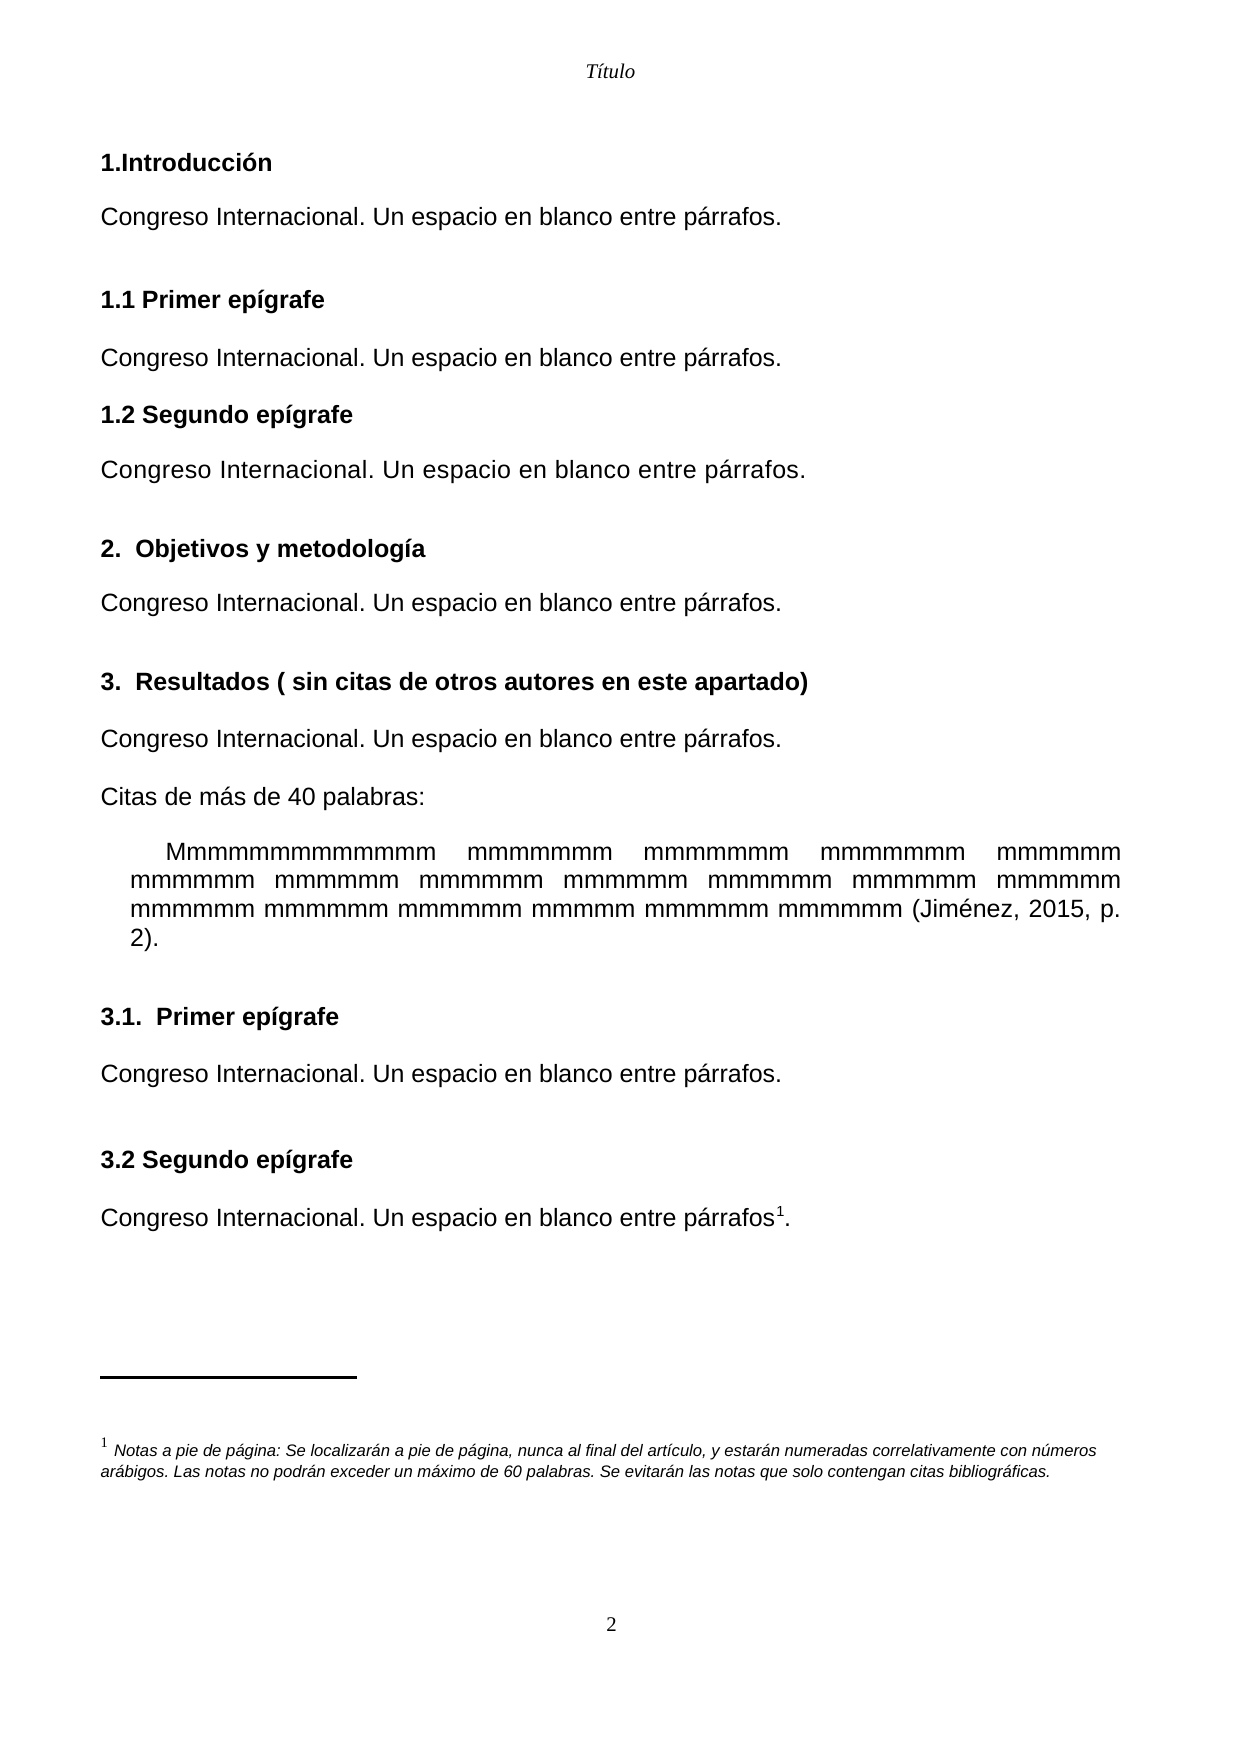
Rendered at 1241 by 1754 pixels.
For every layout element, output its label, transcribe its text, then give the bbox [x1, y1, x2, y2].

text 3.2 Segundo epígrafe [100, 1146, 1122, 1174]
text Congreso Internacional. Un espacio en blanco entre párrafos. [100, 1059, 1122, 1088]
text Congreso Internacional. Un espacio en blanco entre párrafos. [100, 201, 1122, 230]
text Congreso Internacional. Un espacio en blanco entre párrafos. [100, 455, 1122, 484]
text 2. Objetivos y metodología [100, 534, 1122, 563]
text 1.2 Segundo epígrafe [100, 400, 1122, 429]
text Congreso Internacional. Un espacio en blanco entre párrafos. [100, 343, 1122, 372]
text Congreso Internacional. Un espacio en blanco entre párrafos. [100, 588, 1122, 617]
text Congreso Internacional. Un espacio en blanco entre párrafos. [100, 724, 1122, 753]
text 3.1. Primer epígrafe [100, 1002, 1122, 1031]
list Primer epígrafe [100, 285, 1122, 314]
text 3. Resultados ( sin citas de otros autores en este apartado) [100, 667, 1122, 695]
text Mmmmmmmmmmmmm mmmmmmm mmmmmmm mmmmmmm mmmmmm mmmmmm mmmmmm mmmmmm mmmmmm mmmmmm mmmmmm mmmmmm mmmmmm mmmmmm mmmmmm mmmmm mmmmmm mmmmmm (Jiménez, 2015, p. 2). [130, 837, 1122, 952]
text Congreso Internacional. Un espacio en blanco entre párrafos. [100, 1203, 1122, 1232]
text Citas de más de 40 palabras: [100, 782, 1122, 810]
text 1.Introducción [100, 148, 1122, 176]
